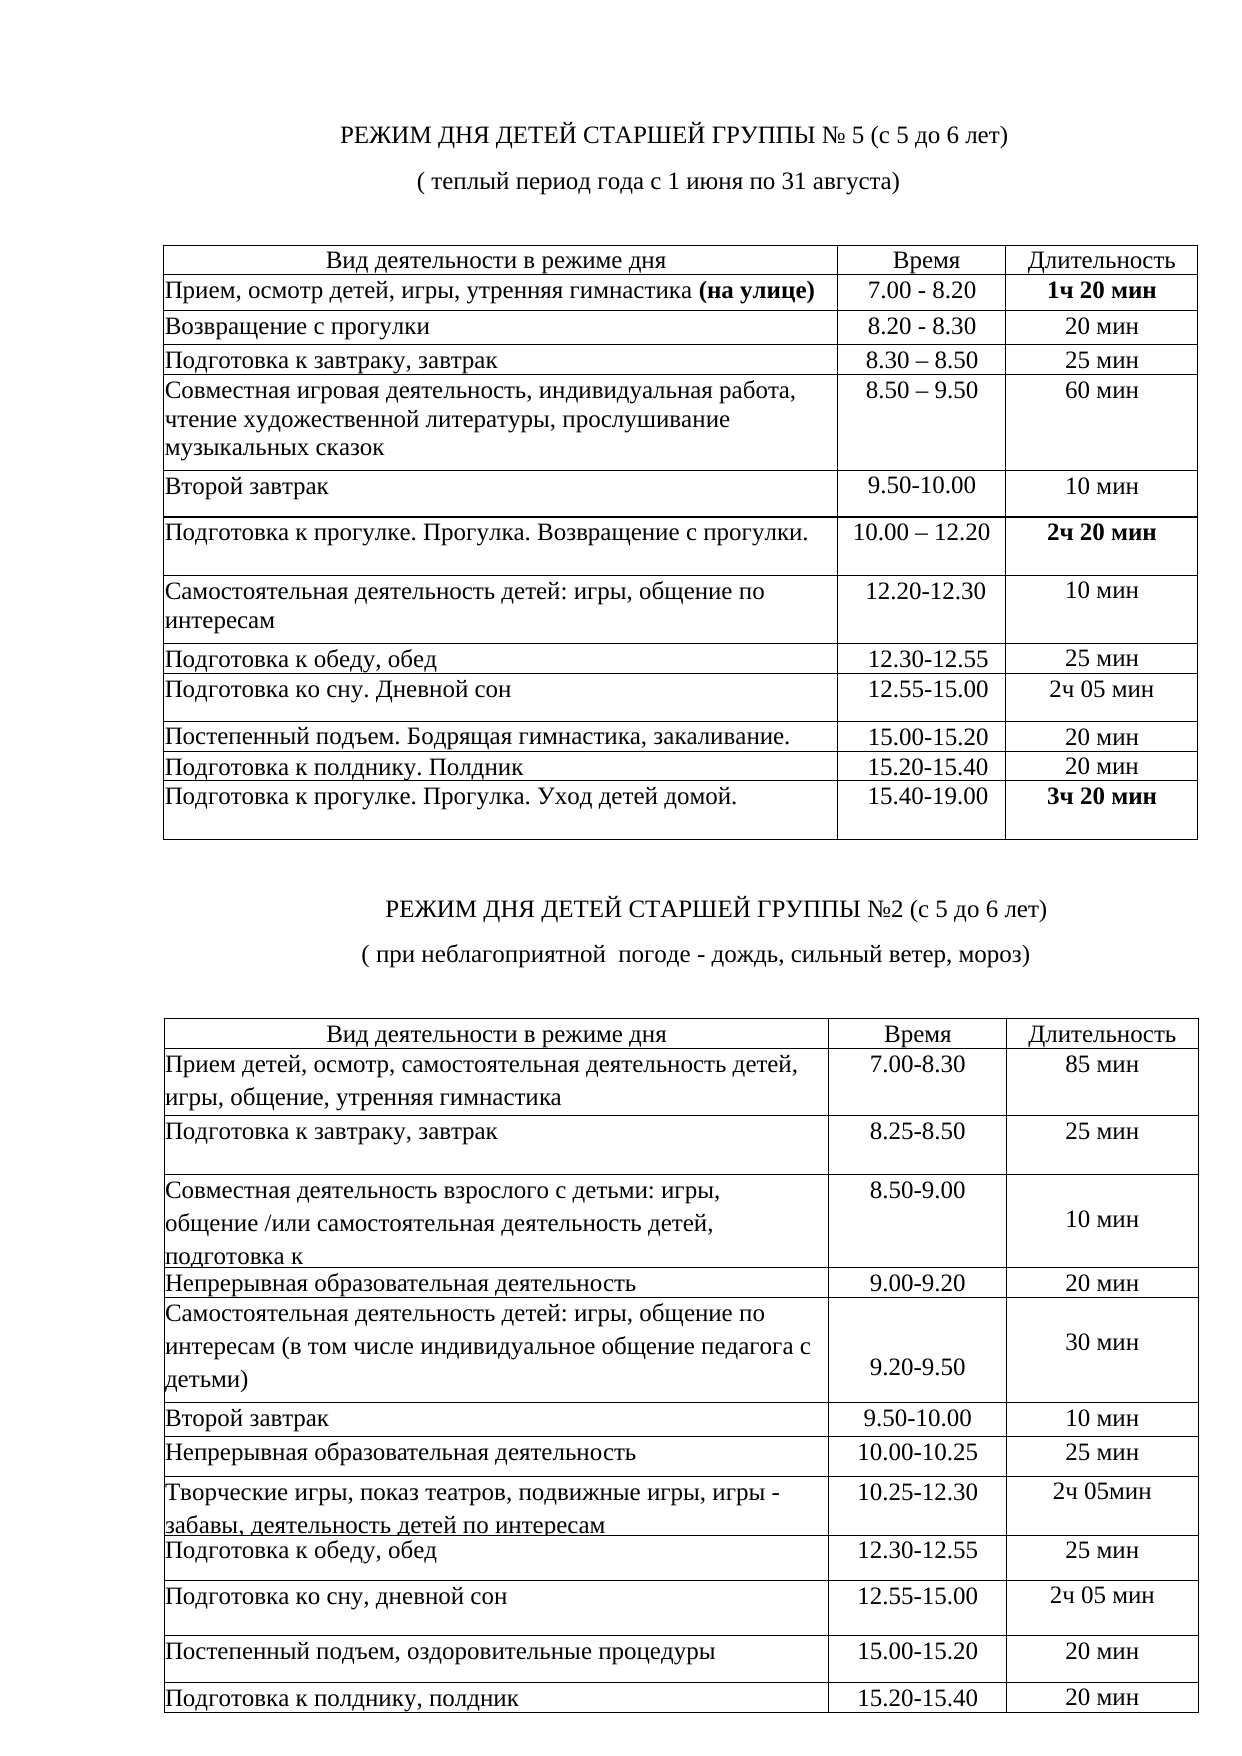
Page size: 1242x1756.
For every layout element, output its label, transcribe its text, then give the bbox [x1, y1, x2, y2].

table_cell Подготовка к полднику, полдник [165, 1683, 828, 1712]
table_cell 20 мин [1006, 722, 1197, 751]
table_cell 8.30 – 8.50 [838, 345, 1005, 374]
table_cell 10 мин [1007, 1175, 1198, 1267]
text РЕЖИМ ДНЯ ДЕТЕЙ СТАРШЕЙ ГРУППЫ № 5 (с 5 до 6 лет) [144, 120, 1179, 149]
table_cell 15.40-19.00 [838, 781, 1005, 839]
table_cell Непрерывная образовательная деятельность [165, 1268, 828, 1297]
table_cell 3ч 20 мин [1006, 781, 1197, 839]
table_cell 10 мин [1007, 1403, 1198, 1436]
table_cell 20 мин [1007, 1683, 1198, 1712]
table_header Время [829, 1019, 1006, 1048]
table_cell Прием, осмотр детей, игры, утренняя гимнастика (на улице) [164, 275, 837, 310]
table_cell Второй завтрак [164, 471, 837, 516]
table_cell 12.55-15.00 [838, 674, 1005, 721]
table_header Вид деятельности в режиме дня [164, 246, 837, 274]
table_cell 12.30-12.55 [838, 644, 1005, 673]
table_cell 2ч 05 мин [1007, 1581, 1198, 1635]
table_cell 12.55-15.00 [829, 1581, 1006, 1635]
table_cell 30 мин [1007, 1298, 1198, 1402]
table_cell 12.30-12.55 [829, 1536, 1006, 1580]
table_cell 60 мин [1006, 375, 1197, 470]
table_cell Подготовка к обеду, обед [164, 644, 837, 673]
table_cell 25 мин [1007, 1536, 1198, 1580]
table_cell 8.50-9.00 [829, 1175, 1006, 1267]
table_cell Подготовка к обеду, обед [165, 1536, 828, 1580]
table_cell 9.50-10.00 [838, 471, 1005, 516]
table_cell 85 мин [1007, 1049, 1198, 1115]
table_cell 1ч 20 мин [1006, 275, 1197, 310]
table_cell Совместная игровая деятельность, индивидуальная работа, чтение художественной литературы, прослушивание музыкальных сказок [164, 375, 837, 470]
table_cell 9.00-9.20 [829, 1268, 1006, 1297]
table_cell 25 мин [1007, 1116, 1198, 1174]
table_cell 12.20-12.30 [838, 576, 1005, 643]
table_cell 9.50-10.00 [829, 1403, 1006, 1436]
table_cell 2ч 20 мин [1006, 518, 1197, 575]
table_cell 25 мин [1006, 345, 1197, 374]
table_header Вид деятельности в режиме дня [165, 1019, 828, 1048]
table_cell Подготовка ко сну. Дневной сон [164, 674, 837, 721]
table_cell 20 мин [1007, 1268, 1198, 1297]
table_cell 15.00-15.20 [829, 1636, 1006, 1682]
table_cell 9.20-9.50 [829, 1298, 1006, 1402]
table_cell Подготовка к прогулке. Прогулка. Возвращение с прогулки. [164, 518, 837, 575]
table_cell Самостоятельная деятельность детей: игры, общение по интересам [164, 576, 837, 643]
table_cell 2ч 05 мин [1006, 674, 1197, 721]
table_cell Самостоятельная деятельность детей: игры, общение по интересам (в том числе индивидуальное общение педагога с детьми) [165, 1298, 828, 1402]
table_cell 10 мин [1006, 576, 1197, 643]
table_cell 8.20 - 8.30 [838, 311, 1005, 344]
table_cell 10 мин [1006, 471, 1197, 516]
table_cell 8.25-8.50 [829, 1116, 1006, 1174]
text РЕЖИМ ДНЯ ДЕТЕЙ СТАРШЕЙ ГРУППЫ №2 (с 5 до 6 лет) [359, 894, 1073, 922]
table_cell Второй завтрак [165, 1403, 828, 1436]
table_cell 10.00 – 12.20 [838, 518, 1005, 575]
table_cell Подготовка к полднику. Полдник [164, 752, 837, 780]
table_header Длительность [1007, 1019, 1198, 1048]
table_cell 25 мин [1006, 644, 1197, 673]
table_cell Подготовка к завтраку, завтрак [164, 345, 837, 374]
table_cell 20 мин [1006, 752, 1197, 780]
table_cell 10.25-12.30 [829, 1477, 1006, 1534]
table_cell 8.50 – 9.50 [838, 375, 1005, 470]
table_cell Подготовка ко сну, дневной сон [165, 1581, 828, 1635]
table_cell Творческие игры, показ театров, подвижные игры, игры - забавы, деятельность детей по интересам [165, 1477, 828, 1534]
table_cell Постепенный подъем. Бодрящая гимнастика, закаливание. [164, 722, 837, 751]
table_header Длительность [1006, 246, 1197, 274]
text ( при неблагоприятной погоде - дождь, сильный ветер, мороз) [321, 939, 1064, 968]
table_cell 20 мин [1007, 1636, 1198, 1682]
table_cell 15.20-15.40 [829, 1683, 1006, 1712]
table_cell Прием детей, осмотр, самостоятельная деятельность детей, игры, общение, утренняя гимнастика [165, 1049, 828, 1115]
table_cell 10.00-10.25 [829, 1437, 1006, 1476]
table_cell Подготовка к завтраку, завтрак [165, 1116, 828, 1174]
table_cell 7.00 - 8.20 [838, 275, 1005, 310]
table_header Время [838, 246, 1005, 274]
text ( теплый период года с 1 июня по 31 августа) [353, 166, 958, 194]
table_cell Возвращение с прогулки [164, 311, 837, 344]
table_cell 2ч 05мин [1007, 1477, 1198, 1534]
table_cell Постепенный подъем, оздоровительные процедуры [165, 1636, 828, 1682]
table_cell Подготовка к прогулке. Прогулка. Уход детей домой. [164, 781, 837, 839]
table_cell Непрерывная образовательная деятельность [165, 1437, 828, 1476]
table_cell 20 мин [1006, 311, 1197, 344]
table_cell 25 мин [1007, 1437, 1198, 1476]
table_cell 15.20-15.40 [838, 752, 1005, 780]
table_cell 7.00-8.30 [829, 1049, 1006, 1115]
table_cell 15.00-15.20 [838, 722, 1005, 751]
table_cell Совместная деятельность взрослого с детьми: игры, общение /или самостоятельная деятельность детей, подготовка к непрерывной образовательной деятельности. [165, 1175, 828, 1267]
